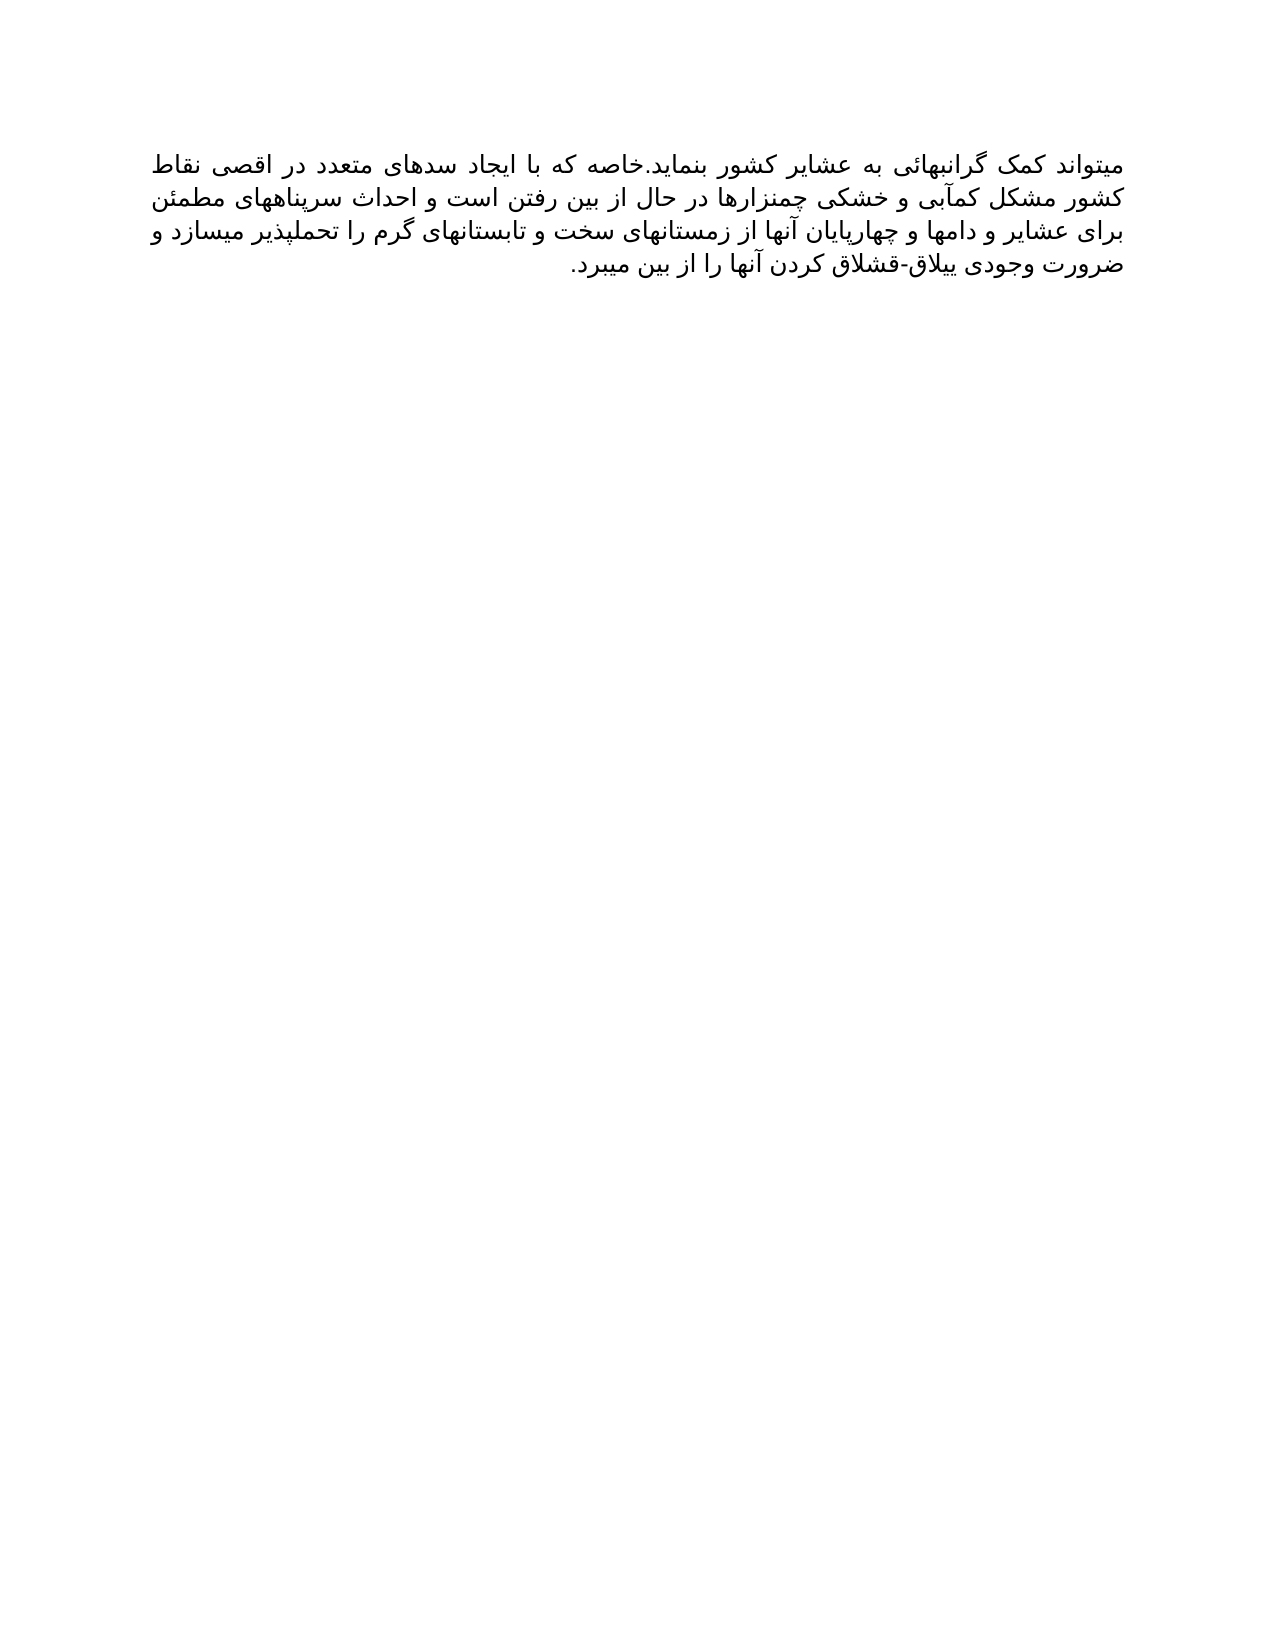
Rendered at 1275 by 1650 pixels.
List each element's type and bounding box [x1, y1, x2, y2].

text [150, 150, 1125, 278]
